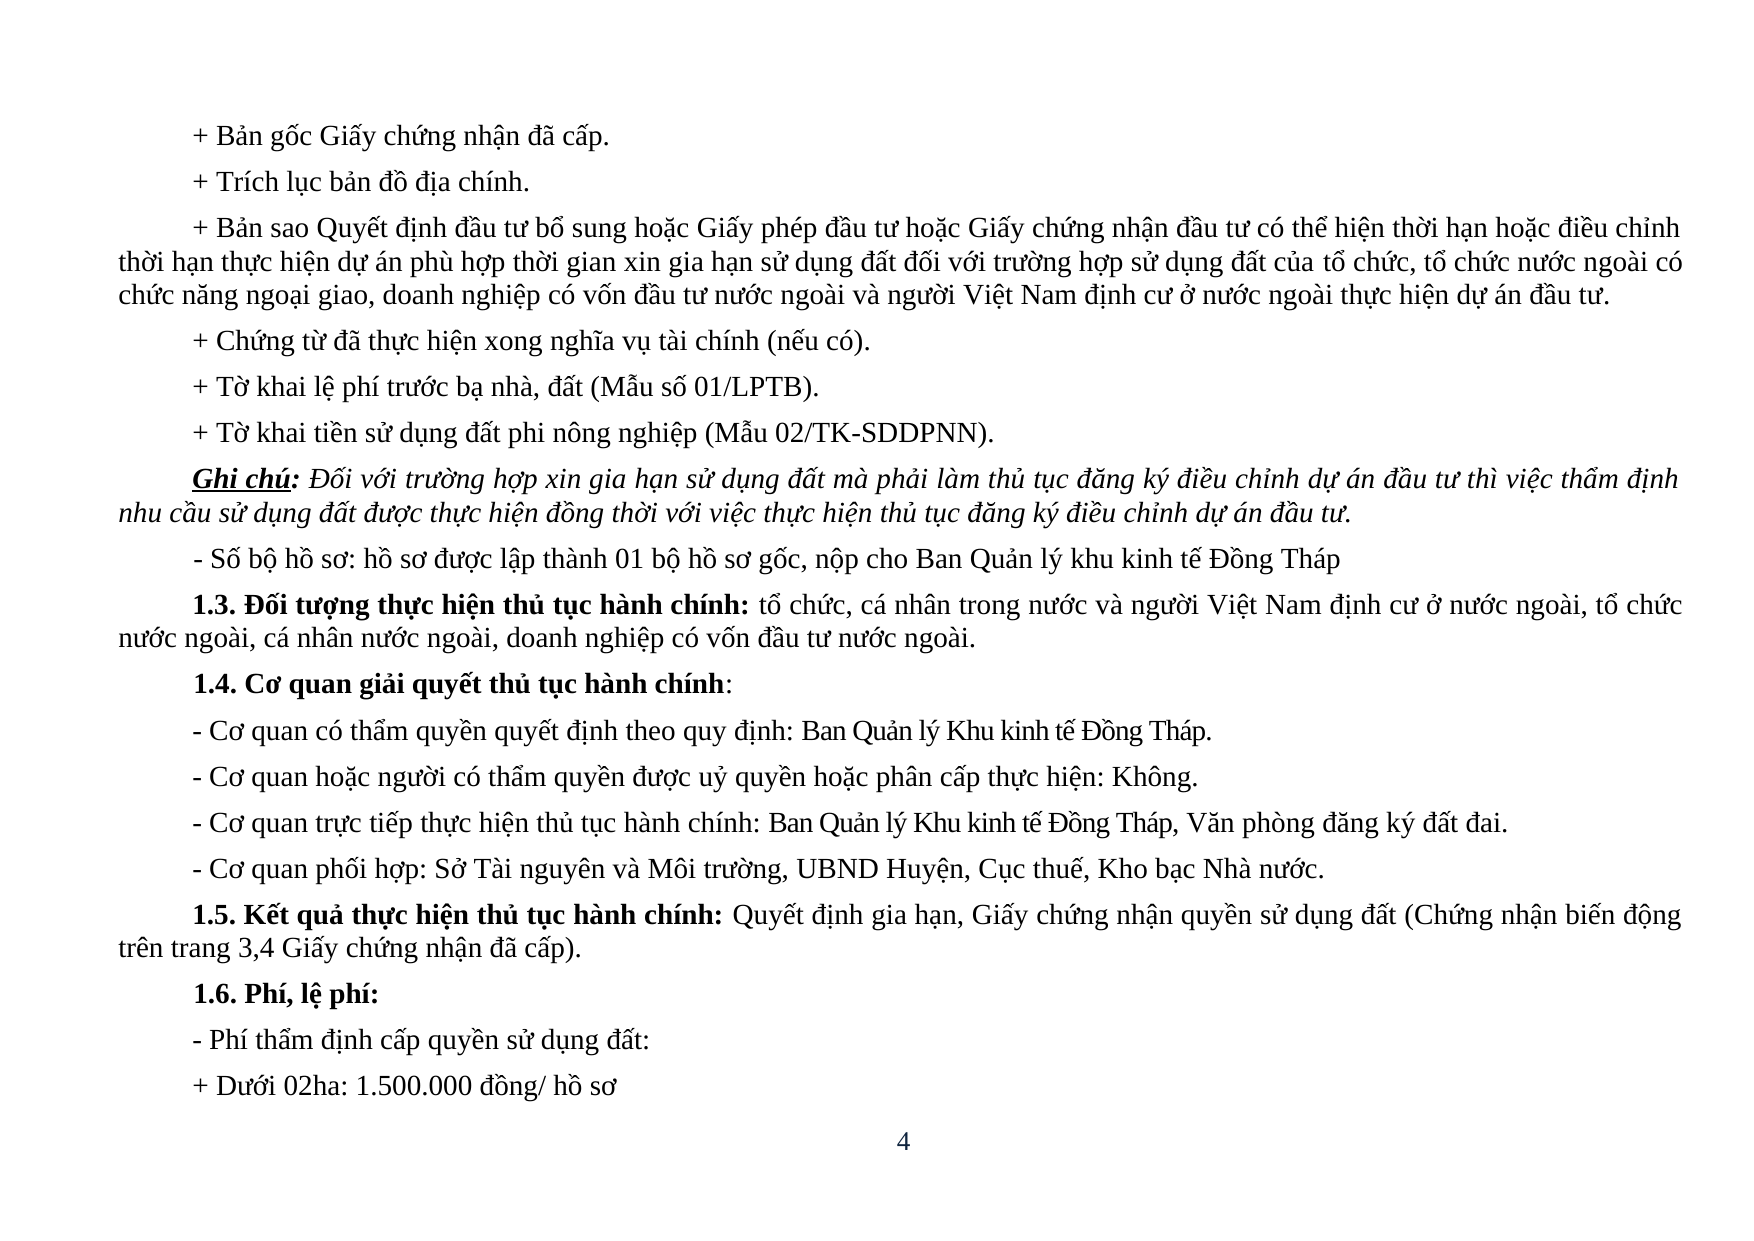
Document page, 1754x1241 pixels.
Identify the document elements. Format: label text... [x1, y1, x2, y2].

text + Bản sao Quyết định đầu tư bổ sung hoặc Giấy phép đầu tư hoặc Giấy chứng nhận đầu tư có thể hiện thời hạn hoặc điều chỉnh thời hạn thực hiện dự án phù hợp thời gian xin gia hạn sử dụng đất đối với trường hợp sử dụng đất của tổ chức, tổ chức nước ngoài có chức năng ngoại giao, doanh nghiệp có vốn đầu tư nước ngoài và người Việt Nam định cư ở nước ngoài thực hiện dự án đầu tư. [118, 210, 1683, 311]
text - Số bộ hồ sơ: hồ sơ được lập thành 01 bộ hồ sơ gốc, nộp cho Ban Quản lý khu kinh tế Đồng Tháp [118, 541, 1683, 574]
text 1.3. Đối tượng thực hiện thủ tục hành chính: tổ chức, cá nhân trong nước và người Việt Nam định cư ở nước ngoài, tổ chức nước ngoài, cá nhân nước ngoài, doanh nghiệp có vốn đầu tư nước ngoài. [118, 587, 1683, 654]
text - Cơ quan hoặc người có thẩm quyền được uỷ quyền hoặc phân cấp thực hiện: Không. [118, 759, 1683, 792]
text + Chứng từ đã thực hiện xong nghĩa vụ tài chính (nếu có). [118, 323, 1683, 357]
text - Cơ quan phối hợp: Sở Tài nguyên và Môi trường, UBND Huyện, Cục thuế, Kho bạc Nhà nước. [118, 851, 1683, 884]
text - Cơ quan trực tiếp thực hiện thủ tục hành chính: Ban Quản lý Khu kinh tế Đồng Tháp, Văn phòng đăng ký đất đai. [118, 805, 1683, 838]
text 1.4. Cơ quan giải quyết thủ tục hành chính: [118, 667, 1683, 700]
text + Tờ khai tiền sử dụng đất phi nông nghiệp (Mẫu 02/TK-SDDPNN). [118, 415, 1683, 449]
text - Phí thẩm định cấp quyền sử dụng đất: [118, 1022, 1683, 1056]
text Ghi chú: Đối với trường hợp xin gia hạn sử dụng đất mà phải làm thủ tục đăng ký điều chỉnh dự án đầu tư thì việc thẩm định nhu cầu sử dụng đất được thực hiện đồng thời với việc thực hiện thủ tục đăng ký điều chỉnh dự án đầu tư. [118, 461, 1683, 528]
text 1.5. Kết quả thực hiện thủ tục hành chính: Quyết định gia hạn, Giấy chứng nhận quyền sử dụng đất (Chứng nhận biến động trên trang 3,4 Giấy chứng nhận đã cấp). [118, 897, 1683, 964]
text + Dưới 02ha: 1.500.000 đồng/ hồ sơ [118, 1068, 1683, 1102]
text + Tờ khai lệ phí trước bạ nhà, đất (Mẫu số 01/LPTB). [118, 369, 1683, 403]
text + Trích lục bản đồ địa chính. [118, 164, 1683, 198]
text + Bản gốc Giấy chứng nhận đã cấp. [118, 118, 1683, 152]
text - Cơ quan có thẩm quyền quyết định theo quy định: Ban Quản lý Khu kinh tế Đồng Tháp. [118, 713, 1683, 746]
text 1.6. Phí, lệ phí: [118, 976, 1683, 1010]
